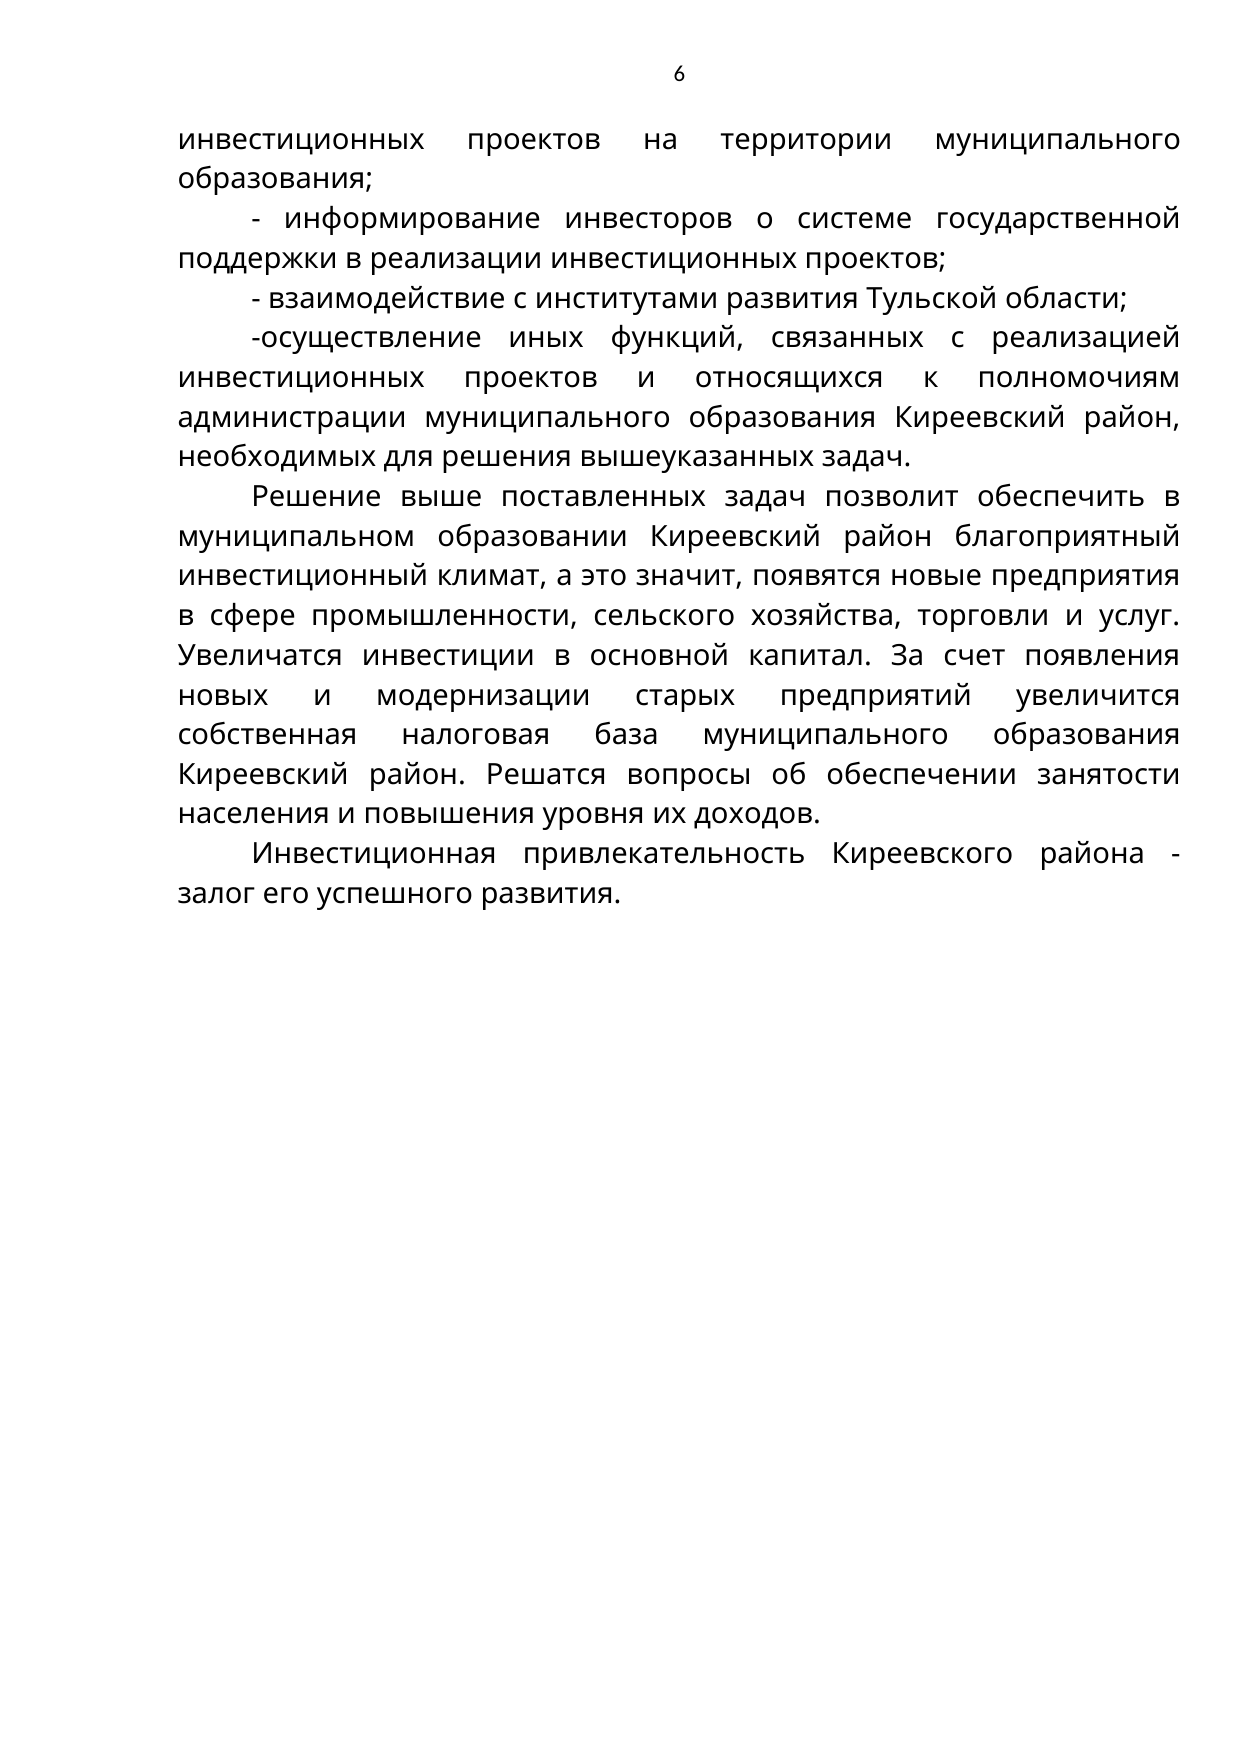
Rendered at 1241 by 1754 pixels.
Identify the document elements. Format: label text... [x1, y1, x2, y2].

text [177, 118, 1181, 197]
text - взаимодействие с институтами развития Тульской области; [177, 277, 1181, 317]
text Решение выше поставленных задач позволит обеспечить в муниципальном образовании Киреевский район благоприятный инвестиционный климат, а это значит, появятся новые предприятия в сфере промышленности, сельского хозяйства, торговли и услуг. Увеличатся инвестиции в основной капитал. За счет появления новых и модернизации старых предприятий увеличится собственная налоговая база муниципального образования Киреевский район. Решатся вопросы об обеспечении занятости населения и повышения уровня их доходов. [177, 475, 1181, 832]
text - информирование инвесторов о системе государственной поддержки в реализации инвестиционных проектов; [177, 197, 1181, 277]
text -осуществление иных функций, связанных с реализацией инвестиционных проектов и относящихся к полномочиям администрации муниципального образования Киреевский район, необходимых для решения вышеуказанных задач. [177, 317, 1181, 475]
text Инвестиционная привлекательность Киреевского района - залог его успешного развития. [177, 832, 1181, 912]
